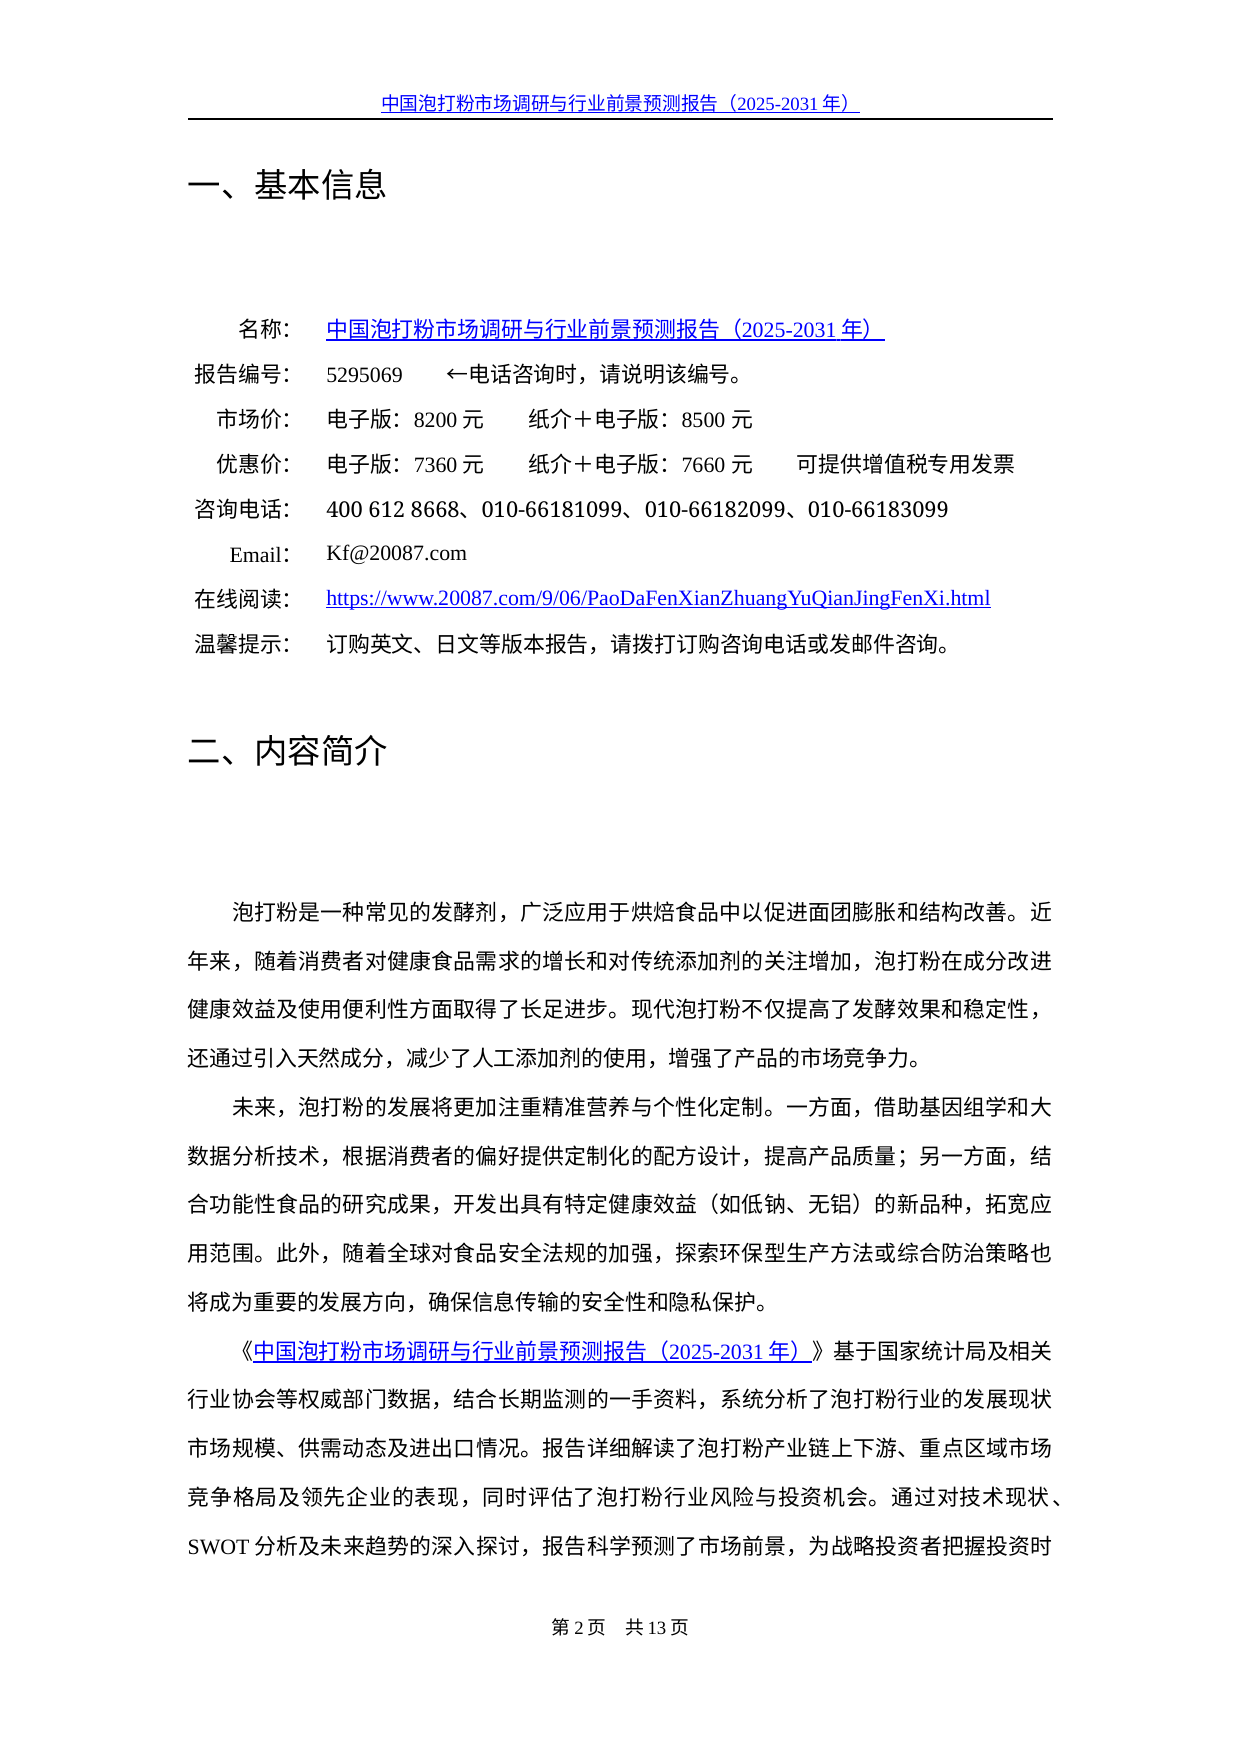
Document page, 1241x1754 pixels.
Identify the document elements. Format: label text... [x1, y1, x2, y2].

table_cell 订购英文、日文等版本报告，请拨打订购咨询电话或发邮件咨询。 [315, 627, 1073, 672]
table_cell 市场价： [167, 402, 315, 447]
table_cell 优惠价： [167, 447, 315, 492]
table_cell 温馨提示： [167, 627, 315, 672]
table_cell Email： [167, 537, 315, 582]
table_cell [315, 582, 1073, 627]
table_cell 电子版：7360 元 纸介＋电子版：7660 元 可提供增值税专用发票 [315, 447, 1073, 492]
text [187, 894, 1053, 1561]
table_cell 咨询电话： [167, 492, 315, 537]
title 二、内容简介 [187, 717, 1053, 782]
table_cell 400 612 8668、010-66181099、010-66182099、010-66183099 [315, 492, 1073, 537]
table_cell 在线阅读： [167, 582, 315, 627]
table_header 名称： [167, 312, 315, 357]
table_cell 5295069 ←电话咨询时，请说明该编号。 [315, 357, 1073, 402]
table_cell 电子版：8200 元 纸介＋电子版：8500 元 [315, 402, 1073, 447]
table_cell 报告编号： [167, 357, 315, 402]
title 一、基本信息 [187, 150, 1053, 215]
table_cell Kf@20087.com [315, 537, 1073, 582]
table_header 中国泡打粉市场调研与行业前景预测报告（2025-2031年） [315, 312, 1073, 357]
